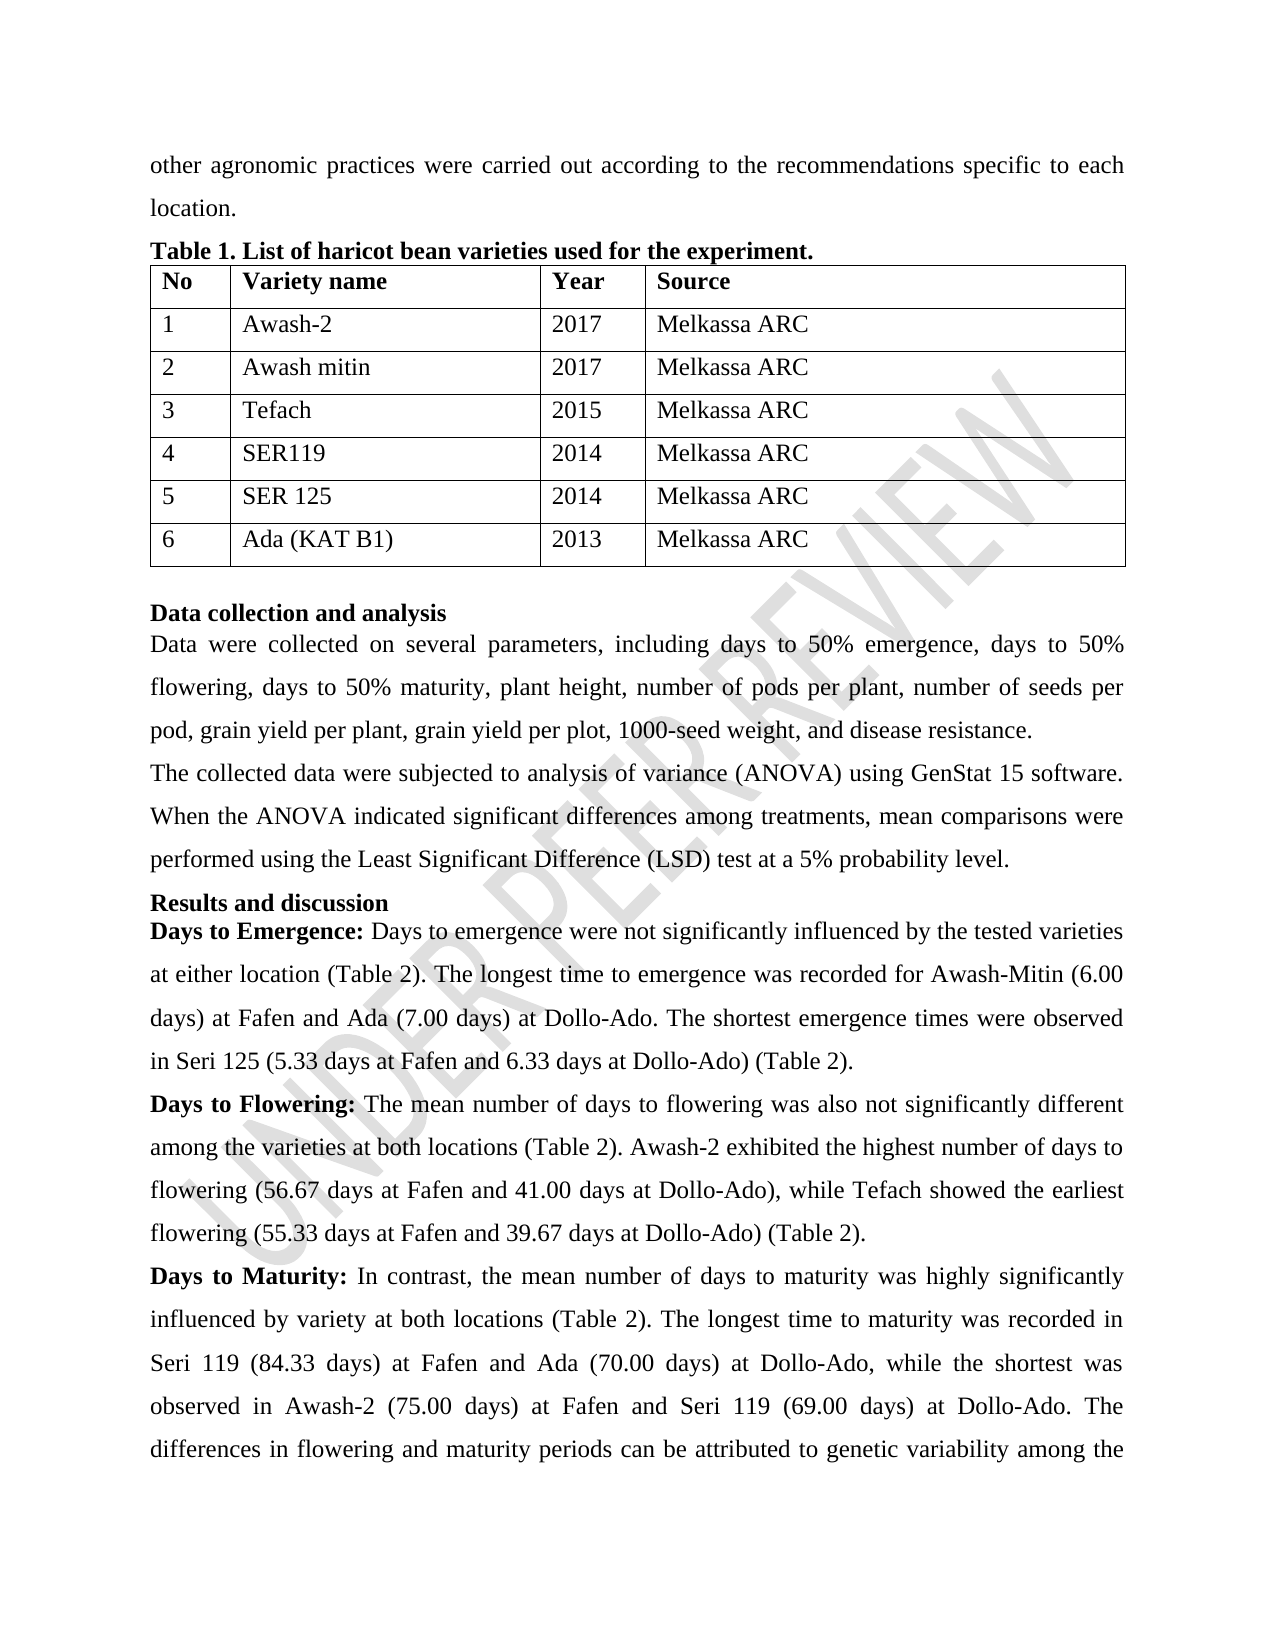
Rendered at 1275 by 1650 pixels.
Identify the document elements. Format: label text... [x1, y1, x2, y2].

table_cell 2017 [541, 352, 645, 394]
table_cell Melkassa ARC [646, 481, 1125, 523]
table_cell 2 [151, 352, 230, 394]
table_cell 5 [151, 481, 230, 523]
text Days to Emergence: Days to emergence were not significantly influenced by the tested varieties at either location (Table 2). The longest time to emergence was recorded for Awash-Mitin (6.00 days) at Fafen and Ada (7.00 days) at Dollo-Ado. The shortest emergence times were observed in Seri 125 (5.33 days at Fafen and 6.33 days at Dollo-Ado) (Table 2). [150, 916, 1125, 1074]
table_header Source [646, 266, 1125, 308]
table_cell 2015 [541, 395, 645, 437]
text Data collection and analysis [150, 598, 1125, 627]
table_cell Awash-2 [231, 309, 540, 351]
table_cell Melkassa ARC [646, 395, 1125, 437]
text Results and discussion [150, 888, 1125, 916]
table_cell SER119 [231, 438, 540, 480]
table_header No [151, 266, 230, 308]
table_cell 2017 [541, 309, 645, 351]
table_header Variety name [231, 266, 540, 308]
table_cell 3 [151, 395, 230, 437]
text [150, 1261, 1125, 1463]
table_cell 2014 [541, 481, 645, 523]
text Data were collected on several parameters, including days to 50% emergence, days to 50% flowering, days to 50% maturity, plant height, number of pods per plant, number of seeds per pod, grain yield per plant, grain yield per plot, 1000-seed weight, and disease resistance. [150, 629, 1125, 744]
table_cell Awash mitin [231, 352, 540, 394]
text Days to Flowering: The mean number of days to flowering was also not significantly different among the varieties at both locations (Table 2). Awash-2 exhibited the highest number of days to flowering (56.67 days at Fafen and 41.00 days at Dollo-Ado), while Tefach showed the earliest flowering (55.33 days at Fafen and 39.67 days at Dollo-Ado) (Table 2). [150, 1089, 1125, 1247]
table_cell Melkassa ARC [646, 309, 1125, 351]
table_cell 2014 [541, 438, 645, 480]
text Table 1. List of haricot bean varieties used for the experiment. [150, 236, 1125, 265]
table_cell Melkassa ARC [646, 352, 1125, 394]
text The collected data were subjected to analysis of variance (ANOVA) using GenStat 15 software. When the ANOVA indicated significant differences among treatments, mean comparisons were performed using the Least Significant Difference (LSD) test at a 5% probability level. [150, 758, 1125, 873]
table_cell 2013 [541, 524, 645, 566]
table_cell 6 [151, 524, 230, 566]
table_cell Melkassa ARC [646, 524, 1125, 566]
table_cell Ada (KAT B1) [231, 524, 540, 566]
table_cell SER 125 [231, 481, 540, 523]
table_cell 1 [151, 309, 230, 351]
table_cell Melkassa ARC [646, 438, 1125, 480]
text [150, 150, 1125, 222]
table_cell 4 [151, 438, 230, 480]
table_cell Tefach [231, 395, 540, 437]
table_header Year [541, 266, 645, 308]
